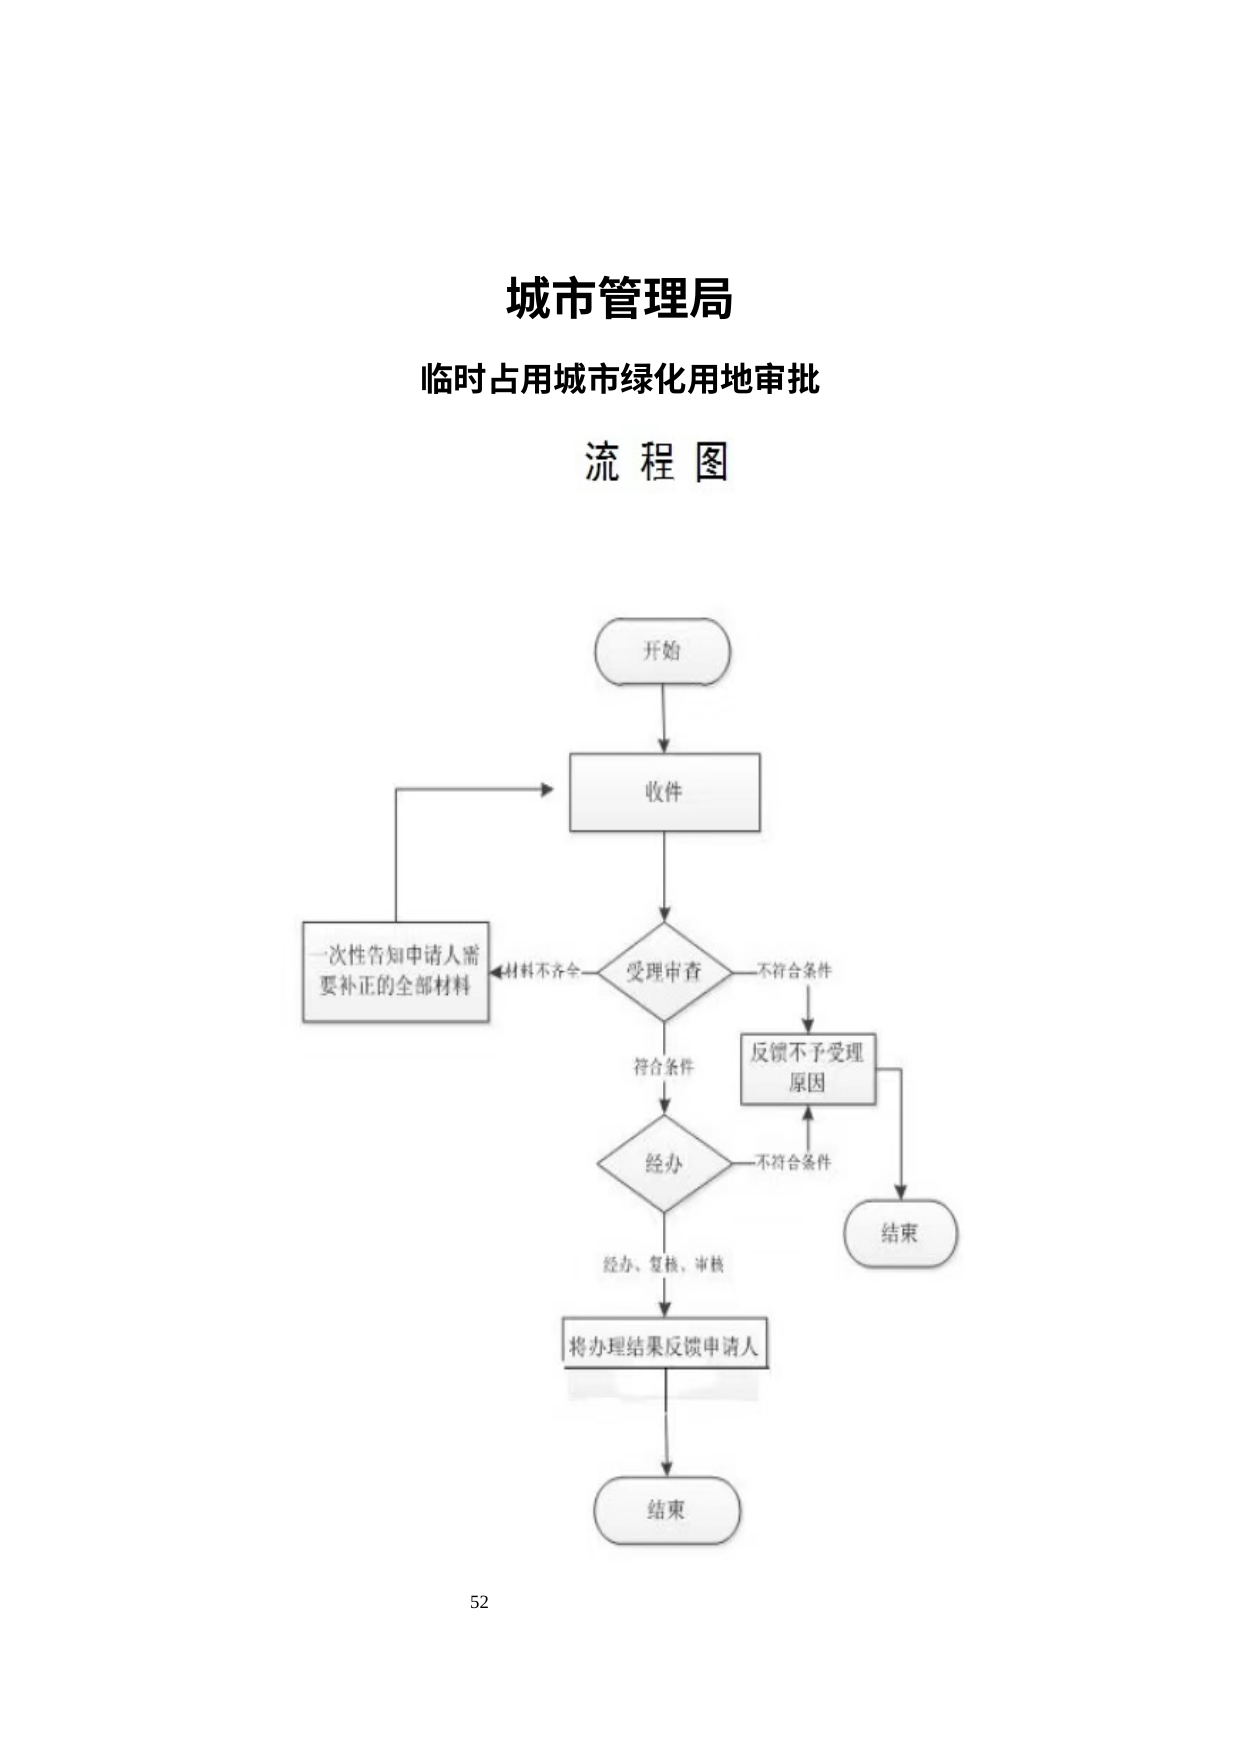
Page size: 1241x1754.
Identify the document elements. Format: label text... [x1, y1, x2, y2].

picture [166, 409, 1075, 1563]
text 城市管理局 [159, 247, 1081, 345]
text 临时占用城市绿化用地审批 [159, 345, 1081, 410]
